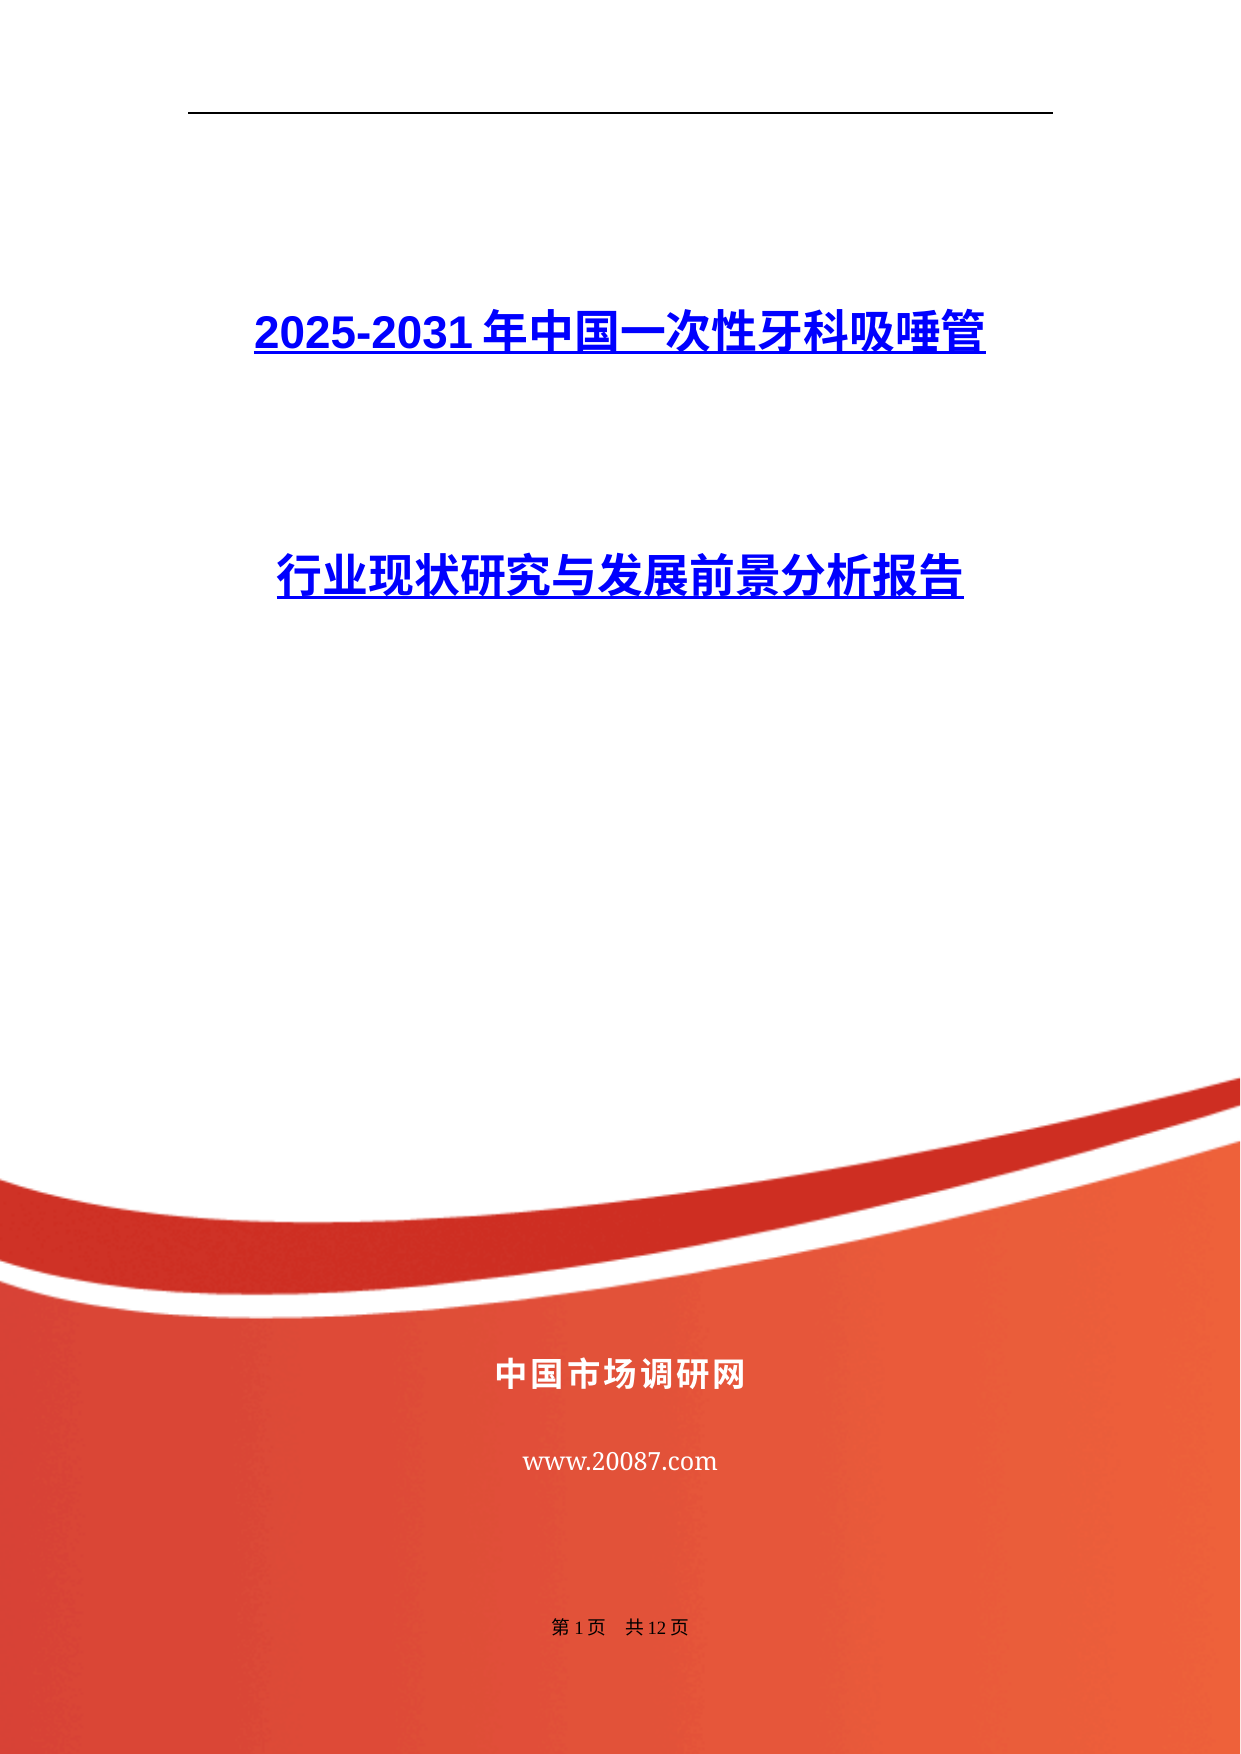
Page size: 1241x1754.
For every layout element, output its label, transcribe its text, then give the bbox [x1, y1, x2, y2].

subtitle 中国市场调研网 [187, 1339, 1053, 1404]
text www.20087.com [187, 1428, 1053, 1493]
table_header 2025-2031年中国一次性牙科吸唾管行业现状研究与发展前景分析报告 [188, 207, 1053, 773]
picture [0, 1006, 1241, 1754]
